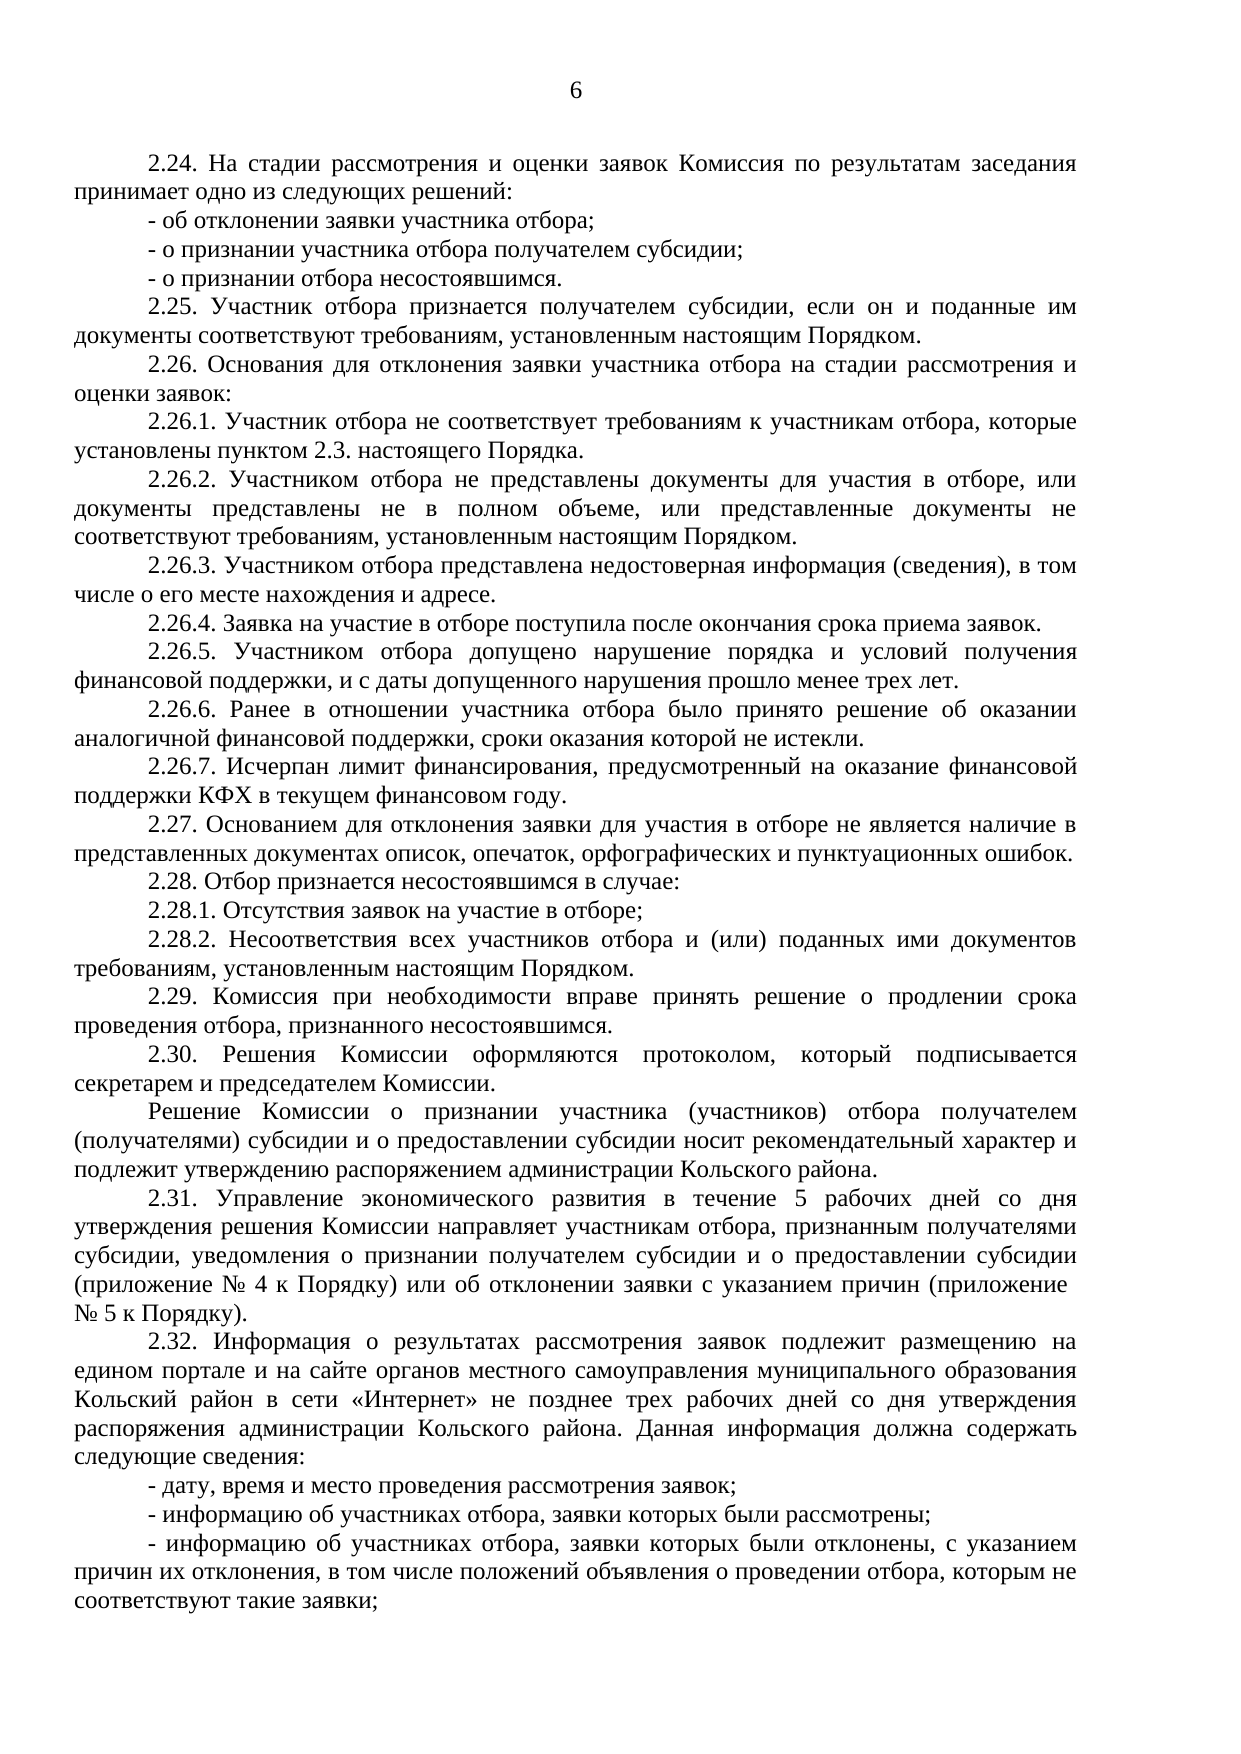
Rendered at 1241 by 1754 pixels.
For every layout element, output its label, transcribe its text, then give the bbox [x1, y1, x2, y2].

text 2.32. Информация о результатах рассмотрения заявок подлежит размещению на едином портале и на сайте органов местного самоуправления муниципального образования Кольский район в сети «Интернет» не позднее трех рабочих дней со дня утверждения распоряжения администрации Кольского района. Данная информация должна содержать следующие сведения: [74, 1326, 1078, 1470]
text - дату, время и место проведения рассмотрения заявок; [74, 1470, 1078, 1499]
text 2.28. Отбор признается несостоявшимся в случае: [74, 866, 1078, 895]
text - о признании участника отбора получателем субсидии; [74, 234, 1078, 263]
text - о признании отбора несостоявшимся. [74, 263, 1078, 291]
text 2.26.6. Ранее в отношении участника отбора было принято решение об оказании аналогичной финансовой поддержки, сроки оказания которой не истекли. [74, 694, 1078, 751]
text 2.26.3. Участником отбора представлена недостоверная информация (сведения), в том числе о его месте нахождения и адресе. [74, 550, 1078, 608]
text 2.27. Основанием для отклонения заявки для участия в отборе не является наличие в представленных документах описок, опечаток, орфографических и пунктуационных ошибок. [74, 809, 1078, 866]
text 2.26.7. Исчерпан лимит финансирования, предусмотренный на оказание финансовой поддержки КФХ в текущем финансовом году. [74, 751, 1078, 809]
text 2.28.2. Несоответствия всех участников отбора и (или) поданных ими документов требованиям, установленным настоящим Порядком. [74, 924, 1078, 981]
text 2.26.2. Участником отбора не представлены документы для участия в отборе, или документы представлены не в полном объеме, или представленные документы не соответствуют требованиям, установленным настоящим Порядком. [74, 464, 1078, 550]
text 2.26.5. Участником отбора допущено нарушение порядка и условий получения финансовой поддержки, и с даты допущенного нарушения прошло менее трех лет. [74, 636, 1078, 694]
text 2.26.4. Заявка на участие в отборе поступила после окончания срока приема заявок. [74, 608, 1078, 636]
text 2.29. Комиссия при необходимости вправе принять решение о продлении срока проведения отбора, признанного несостоявшимся. [74, 981, 1078, 1039]
text Решение Комиссии о признании участника (участников) отбора получателем (получателями) субсидии и о предоставлении субсидии носит рекомендательный характер и подлежит утверждению распоряжением администрации Кольского района. [74, 1096, 1078, 1183]
text - информацию об участниках отбора, заявки которых были рассмотрены; [74, 1499, 1078, 1528]
text 2.31. Управление экономического развития в течение 5 рабочих дней со дня утверждения решения Комиссии направляет участникам отбора, признанным получателями субсидии, уведомления о признании получателем субсидии и о предоставлении субсидии (приложение № 4 к Порядку) или об отклонении заявки с указанием причин (приложение № 5 к Порядку). [74, 1183, 1078, 1326]
text - об отклонении заявки участника отбора; [74, 205, 1078, 234]
text 2.25. Участник отбора признается получателем субсидии, если он и поданные им документы соответствуют требованиям, установленным настоящим Порядком. [74, 291, 1078, 349]
text - информацию об участниках отбора, заявки которых были отклонены, с указанием причин их отклонения, в том числе положений объявления о проведении отбора, которым не соответствуют такие заявки; [74, 1528, 1078, 1614]
text 2.28.1. Отсутствия заявок на участие в отборе; [74, 895, 1078, 924]
text 2.26.1. Участник отбора не соответствует требованиям к участникам отбора, которые установлены пунктом 2.3. настоящего Порядка. [74, 406, 1078, 464]
text 2.24. На стадии рассмотрения и оценки заявок Комиссия по результатам заседания принимает одно из следующих решений: [74, 148, 1078, 205]
text 2.26. Основания для отклонения заявки участника отбора на стадии рассмотрения и оценки заявок: [74, 349, 1078, 406]
text 2.30. Решения Комиссии оформляются протоколом, который подписывается секретарем и председателем Комиссии. [74, 1039, 1078, 1096]
